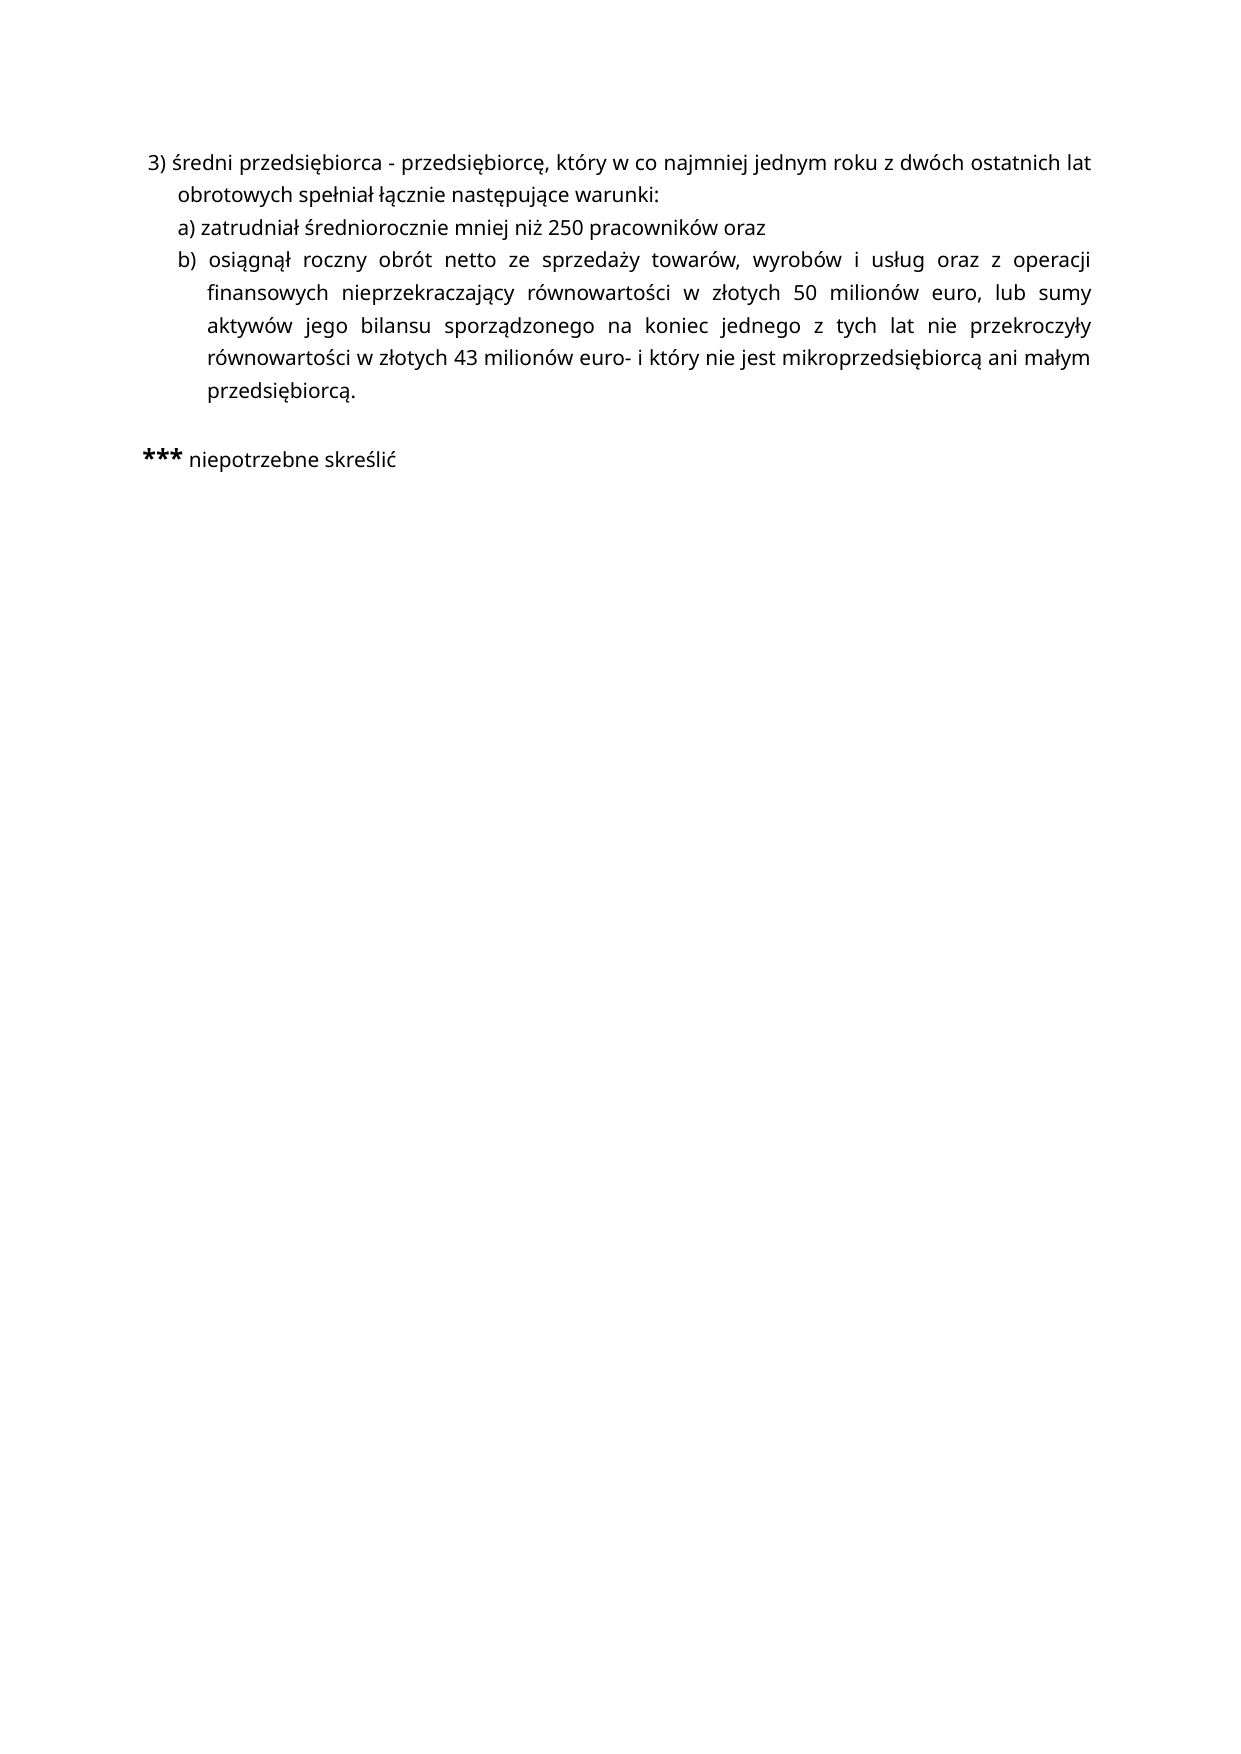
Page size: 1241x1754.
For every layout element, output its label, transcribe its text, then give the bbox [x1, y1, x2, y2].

text 3) średni przedsiębiorca - przedsiębiorcę, który w co najmniej jednym roku z dwóch ostatnich lat obrotowych spełniał łącznie następujące warunki: [148, 148, 1092, 209]
text a) zatrudniał średniorocznie mniej niż 250 pracowników oraz [177, 213, 1092, 241]
text b) osiągnął roczny obrót netto ze sprzedaży towarów, wyrobów i usług oraz z operacji finansowych nieprzekraczający równowartości w złotych 50 milionów euro, lub sumy aktywów jego bilansu sporządzonego na koniec jednego z tych lat nie przekroczyły równowartości w złotych 43 milionów euro- i który nie jest mikroprzedsiębiorcą ani małym przedsiębiorcą. [177, 246, 1092, 404]
text *** niepotrzebne skreślić [183, 441, 1092, 475]
